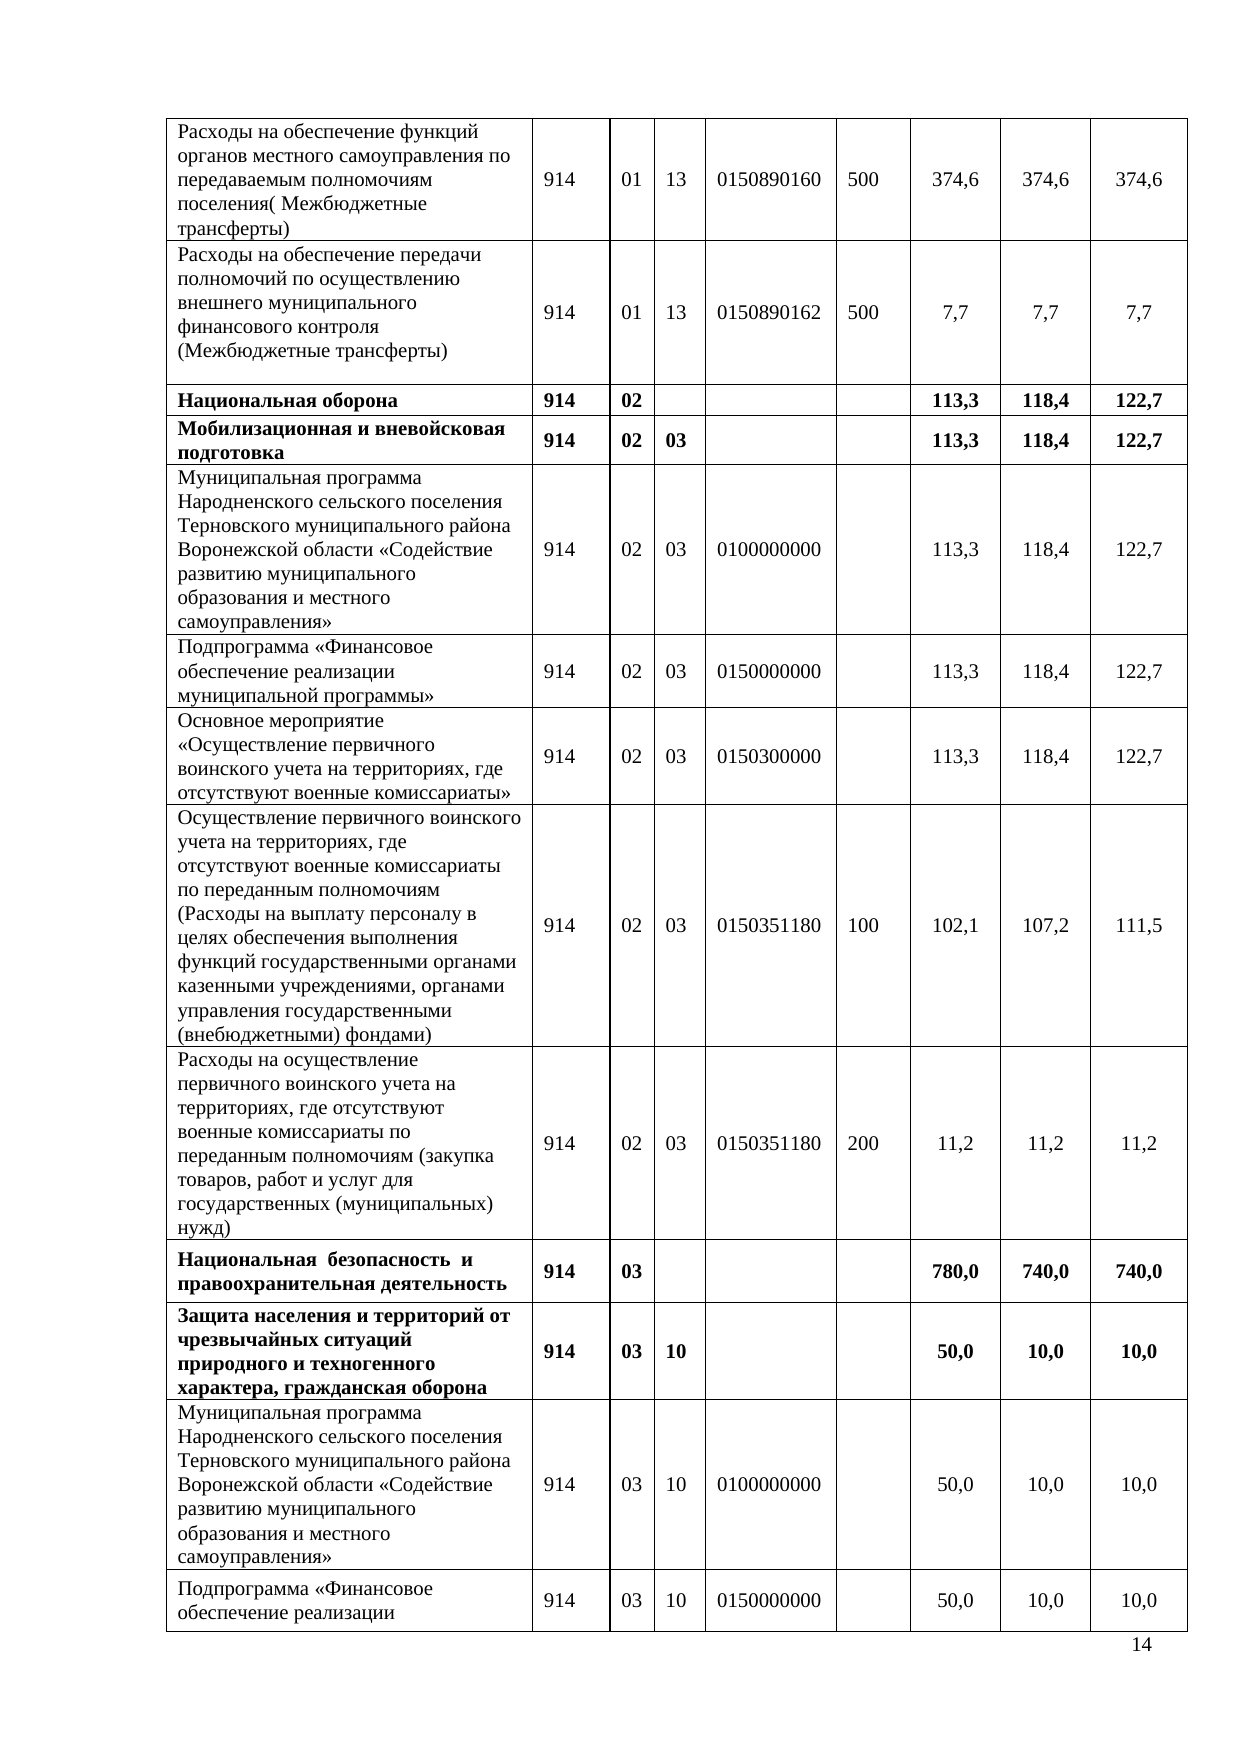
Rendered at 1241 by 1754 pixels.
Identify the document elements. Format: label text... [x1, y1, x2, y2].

table_cell 10 [655, 1400, 705, 1568]
table_cell 13 [655, 119, 705, 239]
table_cell Национальная безопасность и правоохранительная деятельность [167, 1240, 532, 1302]
table_cell 914 [533, 1240, 609, 1302]
table_cell [837, 416, 910, 464]
table_cell 02 [611, 805, 654, 1046]
table_cell 914 [533, 416, 609, 464]
table_cell Расходы на осуществление первичного воинского учета на территориях, где отсутствуют военные комиссариаты по переданным полномочиям (закупка товаров, работ и услуг для государственных (муниципальных) нужд) [167, 1047, 532, 1239]
table_cell 914 [533, 635, 609, 707]
table_cell 03 [655, 416, 705, 464]
table_cell 10,0 [1091, 1570, 1187, 1631]
table_cell [837, 635, 910, 707]
table_cell 7,7 [1091, 241, 1187, 383]
table_cell 100 [837, 805, 910, 1046]
table_cell 113,3 [911, 416, 1000, 464]
table_cell [837, 1303, 910, 1399]
table_cell 01 [611, 119, 654, 239]
table_cell 0150300000 [706, 708, 836, 804]
table_cell 0150890160 [706, 119, 836, 239]
table_cell 374,6 [1001, 119, 1090, 239]
table_cell 740,0 [1001, 1240, 1090, 1302]
table_cell [655, 1240, 705, 1302]
table_cell [837, 708, 910, 804]
table_cell 113,3 [911, 385, 1000, 415]
table_cell 122,7 [1091, 416, 1187, 464]
table_cell [837, 465, 910, 633]
table_cell 914 [533, 465, 609, 633]
table_cell 914 [533, 119, 609, 239]
table_cell 0150351180 [706, 1047, 836, 1239]
table_cell 118,4 [1001, 708, 1090, 804]
table_cell 914 [533, 1570, 609, 1631]
table_cell 02 [611, 708, 654, 804]
table_cell 118,4 [1001, 416, 1090, 464]
table_cell 10,0 [1001, 1400, 1090, 1568]
table_cell 122,7 [1091, 385, 1187, 415]
table_cell 10,0 [1091, 1303, 1187, 1399]
table_cell 11,2 [1001, 1047, 1090, 1239]
table_cell 10,0 [1091, 1400, 1187, 1568]
table_cell 50,0 [911, 1400, 1000, 1568]
table_cell [706, 1240, 836, 1302]
table_cell 118,4 [1001, 635, 1090, 707]
table_cell Расходы на обеспечение передачи полномочий по осуществлению внешнего муниципального финансового контроля (Межбюджетные трансферты) [167, 241, 532, 383]
table_cell [706, 385, 836, 415]
table_cell 03 [655, 465, 705, 633]
table_cell 10 [655, 1303, 705, 1399]
table_cell Основное мероприятие «Осуществление первичного воинского учета на территориях, где отсутствуют военные комиссариаты» [167, 708, 532, 804]
table_cell 02 [611, 416, 654, 464]
table_cell 914 [533, 1400, 609, 1568]
table_cell 50,0 [911, 1570, 1000, 1631]
table_cell 03 [655, 635, 705, 707]
table_cell 914 [533, 708, 609, 804]
table_cell 03 [655, 1047, 705, 1239]
table_cell 914 [533, 385, 609, 415]
table_cell [706, 416, 836, 464]
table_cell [167, 1570, 532, 1631]
table_cell 13 [655, 241, 705, 383]
table_cell 914 [533, 1303, 609, 1399]
table_cell Мобилизационная и вневойсковая подготовка [167, 416, 532, 464]
table_cell 500 [837, 241, 910, 383]
table_cell 03 [611, 1570, 654, 1631]
table_cell 102,1 [911, 805, 1000, 1046]
table_cell 113,3 [911, 635, 1000, 707]
table_cell Осуществление первичного воинского учета на территориях, где отсутствуют военные комиссариаты по переданным полномочиям (Расходы на выплату персоналу в целях обеспечения выполнения функций государственными органами казенными учреждениями, органами управления государственными (внебюджетными) фондами) [167, 805, 532, 1046]
table_cell 01 [611, 241, 654, 383]
table_cell 7,7 [911, 241, 1000, 383]
table_cell 7,7 [1001, 241, 1090, 383]
table_cell 914 [533, 1047, 609, 1239]
table_cell 03 [611, 1303, 654, 1399]
table_cell Защита населения и территорий от чрезвычайных ситуаций природного и техногенного характера, гражданская оборона [167, 1303, 532, 1399]
table_cell 200 [837, 1047, 910, 1239]
table_cell 02 [611, 385, 654, 415]
table_cell 914 [533, 805, 609, 1046]
table_cell 11,2 [911, 1047, 1000, 1239]
table_cell 107,2 [1001, 805, 1090, 1046]
table_cell 02 [611, 1047, 654, 1239]
table_cell [837, 1400, 910, 1568]
table_cell 10,0 [1001, 1570, 1090, 1631]
table_cell 10,0 [1001, 1303, 1090, 1399]
table_cell 500 [837, 119, 910, 239]
table_cell [655, 385, 705, 415]
table_cell 0150890162 [706, 241, 836, 383]
table_cell 03 [655, 708, 705, 804]
table_cell 122,7 [1091, 708, 1187, 804]
table_cell 113,3 [911, 708, 1000, 804]
table_cell [837, 385, 910, 415]
table_cell [837, 1570, 910, 1631]
table_cell 780,0 [911, 1240, 1000, 1302]
table_cell 914 [533, 241, 609, 383]
table_cell 122,7 [1091, 635, 1187, 707]
table_cell 0150000000 [706, 1570, 836, 1631]
table_cell 02 [611, 465, 654, 633]
table_cell Национальная оборона [167, 385, 532, 415]
table_cell Подпрограмма «Финансовое обеспечение реализации муниципальной программы» [167, 635, 532, 707]
table_cell 03 [655, 805, 705, 1046]
table_cell 111,5 [1091, 805, 1187, 1046]
table_cell 11,2 [1091, 1047, 1187, 1239]
table_cell 02 [611, 635, 654, 707]
table_cell 03 [611, 1240, 654, 1302]
table_cell 118,4 [1001, 465, 1090, 633]
table_cell 0100000000 [706, 1400, 836, 1568]
table_cell 374,6 [911, 119, 1000, 239]
table_cell 113,3 [911, 465, 1000, 633]
table_cell 0100000000 [706, 465, 836, 633]
table_cell 03 [611, 1400, 654, 1568]
table_cell 0150351180 [706, 805, 836, 1046]
table_cell Расходы на обеспечение функций органов местного самоуправления по передаваемым полномочиям поселения( Межбюджетные трансферты) [167, 119, 532, 239]
table_cell [706, 1303, 836, 1399]
table_cell 740,0 [1091, 1240, 1187, 1302]
table_cell 122,7 [1091, 465, 1187, 633]
table_cell 50,0 [911, 1303, 1000, 1399]
table_cell 10 [655, 1570, 705, 1631]
table_cell [837, 1240, 910, 1302]
table_cell 0150000000 [706, 635, 836, 707]
table_cell 374,6 [1091, 119, 1187, 239]
table_cell 118,4 [1001, 385, 1090, 415]
